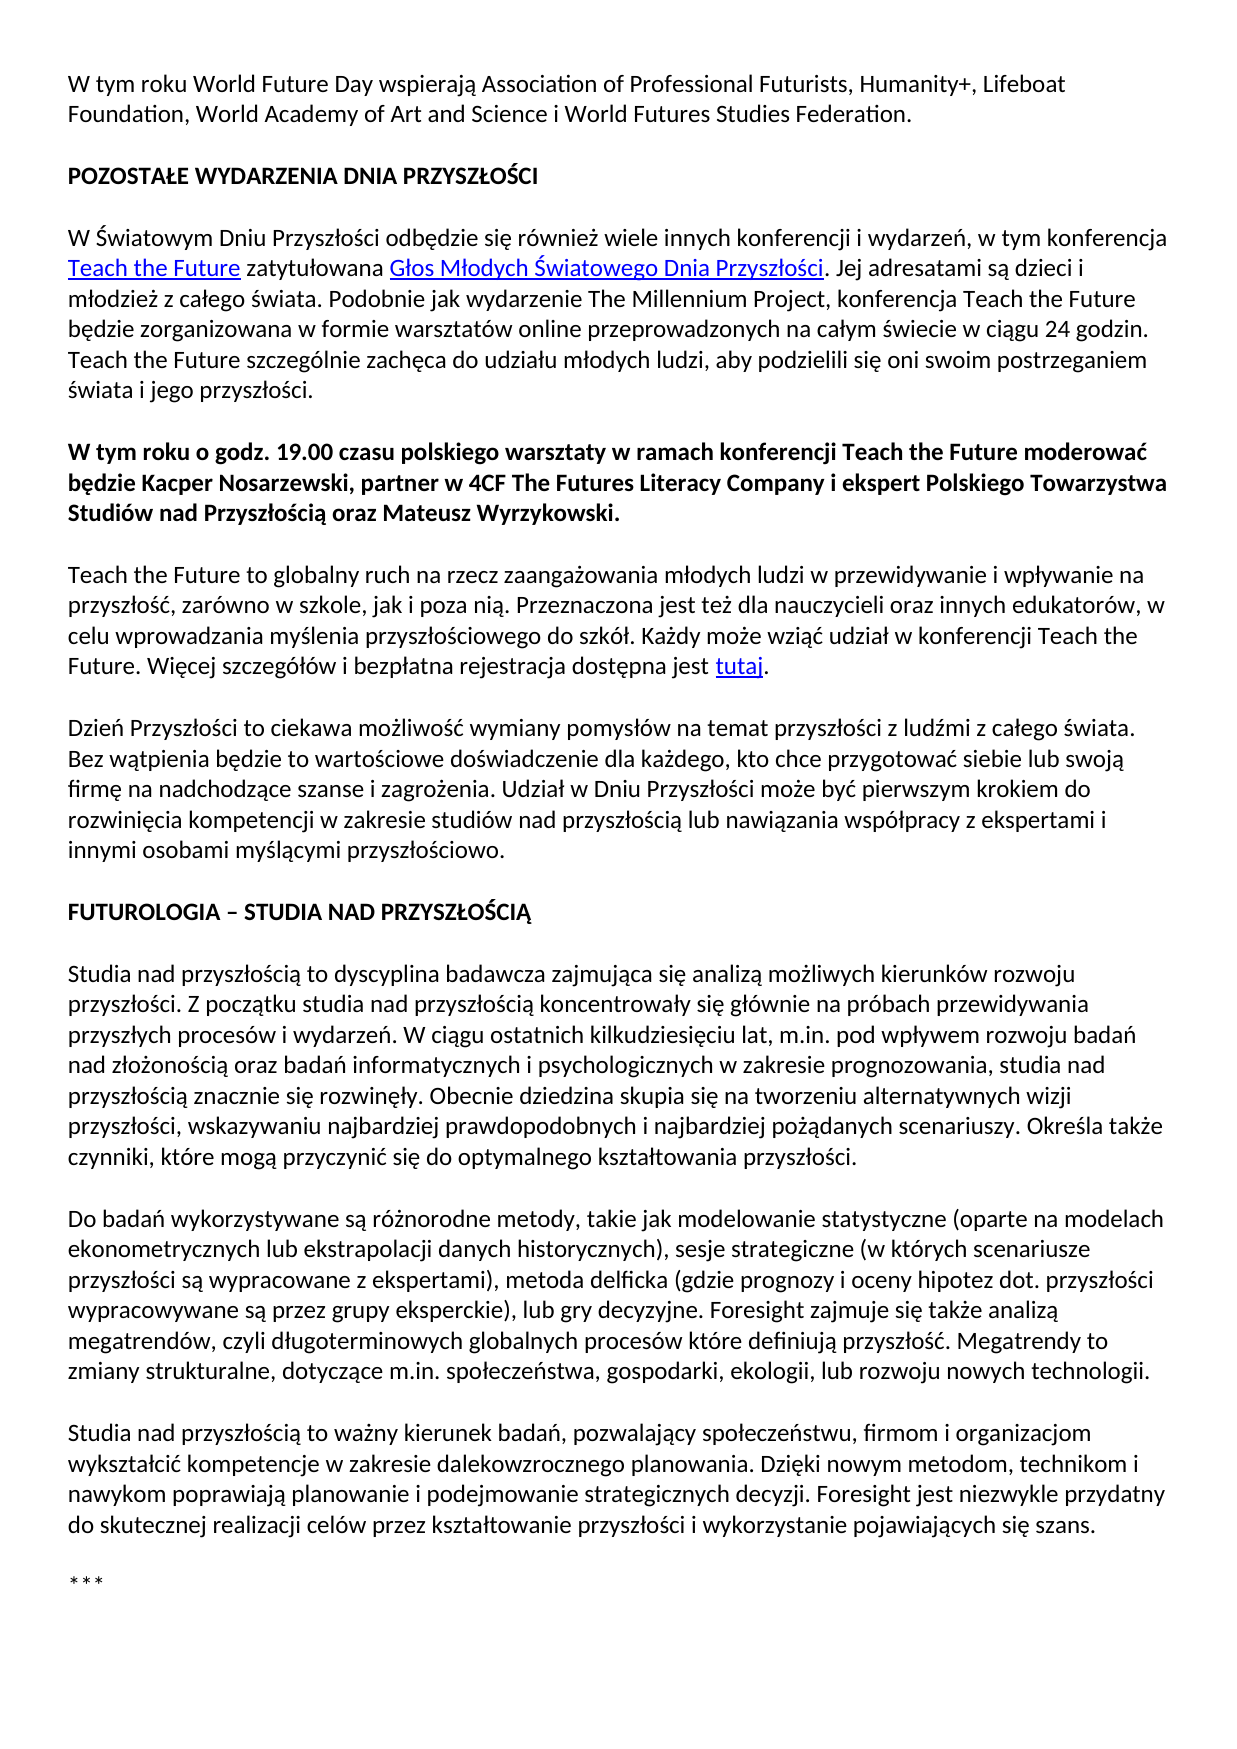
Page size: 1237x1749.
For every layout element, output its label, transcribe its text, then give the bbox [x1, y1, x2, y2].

text Dzień Przyszłości to ciekawa możliwość wymiany pomysłów na temat przyszłości z ludźmi z całego świata. Bez wątpienia będzie to wartościowe doświadczenie dla każdego, kto chce przygotować siebie lub swoją firmę na nadchodzące szanse i zagrożenia. Udział w Dniu Przyszłości może być pierwszym krokiem do rozwinięcia kompetencji w zakresie studiów nad przyszłością lub nawiązania współpracy z ekspertami i innymi osobami myślącymi przyszłościowo. [68, 712, 1169, 865]
text Studia nad przyszłością to ważny kierunek badań, pozwalający społeczeństwu, firmom i organizacjom wykształcić kompetencje w zakresie dalekowzrocznego planowania. Dzięki nowym metodom, technikom i nawykom poprawiają planowanie i podejmowanie strategicznych decyzji. Foresight jest niezwykle przydatny do skutecznej realizacji celów przez kształtowanie przyszłości i wykorzystanie pojawiających się szans. [68, 1417, 1169, 1539]
text *** [68, 1571, 1169, 1601]
text POZOSTAŁE WYDARZENIA DNIA PRZYSZŁOŚCI [68, 160, 1169, 191]
text W tym roku World Future Day wspierają Association of Professional Futurists, Humanity+, Lifeboat Foundation, World Academy of Art and Science i World Futures Studies Federation. [68, 68, 1169, 129]
text Do badań wykorzystywane są różnorodne metody, takie jak modelowanie statystyczne (oparte na modelach ekonometrycznych lub ekstrapolacji danych historycznych), sesje strategiczne (w których scenariusze przyszłości są wypracowane z ekspertami), metoda delficka (gdzie prognozy i oceny hipotez dot. przyszłości wypracowywane są przez grupy eksperckie), lub gry decyzyjne. Foresight zajmuje się także analizą megatrendów, czyli długoterminowych globalnych procesów które definiują przyszłość. Megatrendy to zmiany strukturalne, dotyczące m.in. społeczeństwa, gospodarki, ekologii, lub rozwoju nowych technologii. [68, 1203, 1169, 1386]
text Studia nad przyszłością to dyscyplina badawcza zajmująca się analizą możliwych kierunków rozwoju przyszłości. Z początku studia nad przyszłością koncentrowały się głównie na próbach przewidywania przyszłych procesów i wydarzeń. W ciągu ostatnich kilkudziesięciu lat, m.in. pod wpływem rozwoju badań nad złożonością oraz badań informatycznych i psychologicznych w zakresie prognozowania, studia nad przyszłością znacznie się rozwinęły. Obecnie dziedzina skupia się na tworzeniu alternatywnych wizji przyszłości, wskazywaniu najbardziej prawdopodobnych i najbardziej pożądanych scenariuszy. Określa także czynniki, które mogą przyczynić się do optymalnego kształtowania przyszłości. [68, 958, 1169, 1172]
text W tym roku o godz. 19.00 czasu polskiego warsztaty w ramach konferencji Teach the Future moderować będzie Kacper Nosarzewski, partner w 4CF The Futures Literacy Company i ekspert Polskiego Towarzystwa Studiów nad Przyszłością oraz Mateusz Wyrzykowski. [68, 436, 1169, 528]
text W Światowym Dniu Przyszłości odbędzie się również wiele innych konferencji i wydarzeń, w tym konferencja Teach the Future zatytułowana Głos Młodych Światowego Dnia Przyszłości. Jej adresatami są dzieci i młodzież z całego świata. Podobnie jak wydarzenie The Millennium Project, konferencja Teach the Future będzie zorganizowana w formie warsztatów online przeprowadzonych na całym świecie w ciągu 24 godzin. Teach the Future szczególnie zachęca do udziału młodych ludzi, aby podzielili się oni swoim postrzeganiem świata i jego przyszłości. [68, 222, 1169, 405]
text Teach the Future to globalny ruch na rzecz zaangażowania młodych ludzi w przewidywanie i wpływanie na przyszłość, zarówno w szkole, jak i poza nią. Przeznaczona jest też dla nauczycieli oraz innych edukatorów, w celu wprowadzania myślenia przyszłościowego do szkół. Każdy może wziąć udział w konferencji Teach the Future. Więcej szczegółów i bezpłatna rejestracja dostępna jest tutaj. [68, 559, 1169, 681]
text FUTUROLOGIA – STUDIA NAD PRZYSZŁOŚCIĄ [68, 896, 1169, 927]
